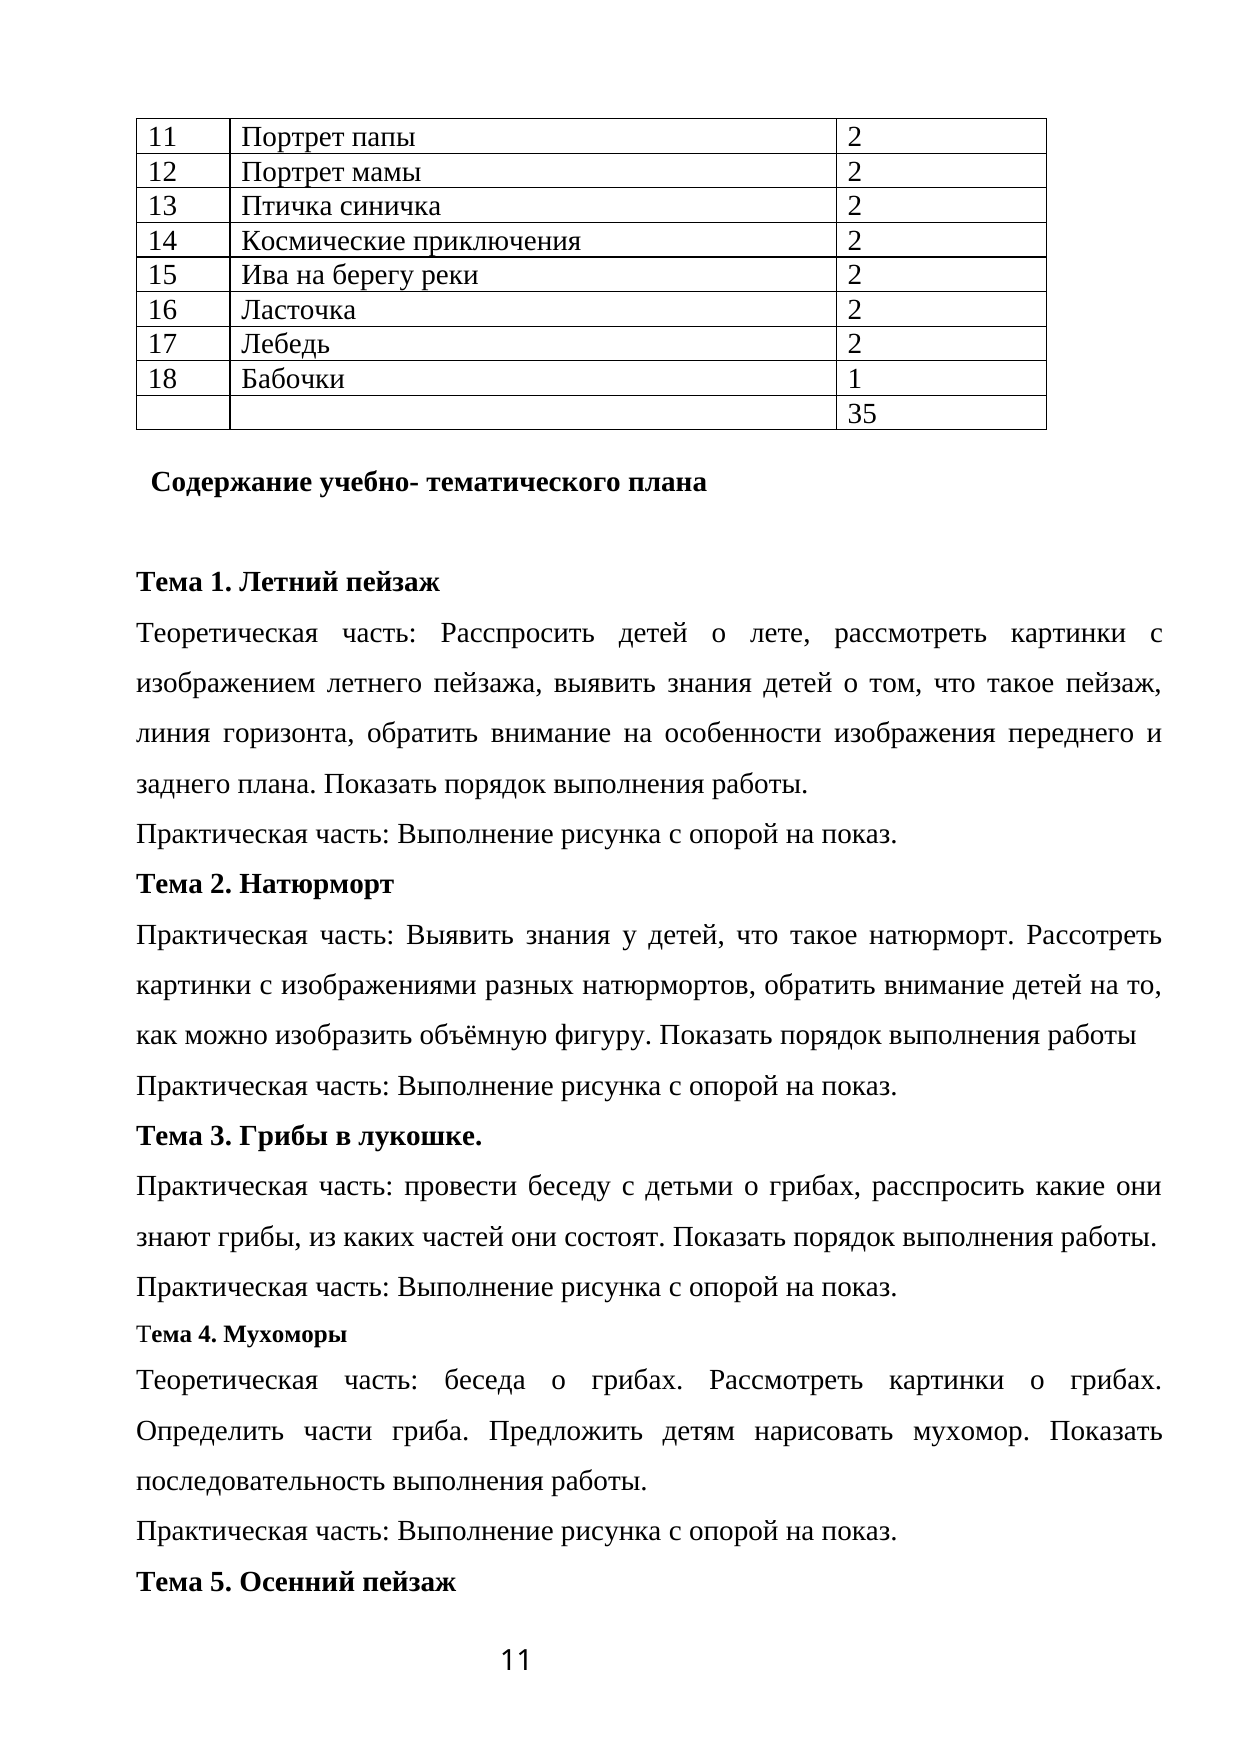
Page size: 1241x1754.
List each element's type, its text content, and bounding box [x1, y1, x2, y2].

text Практическая часть: Выполнение рисунка с опорой на показ. [136, 1513, 1163, 1547]
text Практическая часть: провести беседу с детьми о грибах, расспросить какие они знают грибы, из каких частей они состоят. Показать порядок выполнения работы. [136, 1168, 1163, 1252]
table_cell 18 [137, 361, 229, 395]
text Практическая часть: Выполнение рисунка с опорой на показ. [136, 1269, 1163, 1302]
table_cell Ласточка [231, 292, 836, 326]
table_cell Бабочки [231, 361, 836, 395]
table_cell 2 [837, 188, 1046, 222]
table_cell 2 [837, 258, 1046, 291]
table_cell 13 [137, 188, 229, 222]
table_cell 12 [137, 154, 229, 187]
text Теоретическая часть: беседа о грибах. Рассмотреть картинки о грибах. Определить части гриба. Предложить детям нарисовать мухомор. Показать последовательность выполнения работы. [136, 1362, 1163, 1497]
table_cell 2 [837, 223, 1046, 256]
text Теоретическая часть: Расспросить детей о лете, рассмотреть картинки с изображением летнего пейзажа, выявить знания детей о том, что такое пейзаж, линия горизонта, обратить внимание на особенности изображения переднего и заднего плана. Показать порядок выполнения работы. [136, 615, 1163, 799]
table_cell Ива на берегу реки [231, 258, 836, 291]
table_cell [137, 396, 229, 429]
table_cell 15 [137, 258, 229, 291]
table_cell 11 [137, 119, 229, 153]
text Тема 2. Натюрморт [136, 866, 1163, 900]
table_cell [231, 396, 836, 429]
table_cell 17 [137, 327, 229, 360]
table_cell Птичка синичка [231, 188, 836, 222]
table_cell Портрет папы [231, 119, 836, 153]
text Содержание учебно- тематического плана [136, 464, 1163, 497]
text Тема 3. Грибы в лукошке. [136, 1118, 1163, 1152]
text Практическая часть: Выполнение рисунка с опорой на показ. [136, 816, 1163, 850]
text Тема 4. Мухоморы [136, 1319, 1163, 1348]
table_cell 16 [137, 292, 229, 326]
table_cell 2 [837, 292, 1046, 326]
table_cell 2 [837, 154, 1046, 187]
text Тема 5. Осенний пейзаж [136, 1564, 1163, 1597]
table_cell 14 [137, 223, 229, 256]
table_cell Космические приключения [231, 223, 836, 256]
table_cell 2 [837, 119, 1046, 153]
text Тема 1. Летний пейзаж [136, 564, 1163, 598]
table_cell 2 [837, 327, 1046, 360]
table_cell Лебедь [231, 327, 836, 360]
table_cell 35 [837, 396, 1046, 429]
table_cell 1 [837, 361, 1046, 395]
table_cell Портрет мамы [231, 154, 836, 187]
text Практическая часть: Выполнение рисунка с опорой на показ. [136, 1068, 1163, 1101]
text Практическая часть: Выявить знания у детей, что такое натюрморт. Рассотреть картинки с изображениями разных натюрмортов, обратить внимание детей на то, как можно изобразить объёмную фигуру. Показать порядок выполнения работы [136, 917, 1163, 1051]
